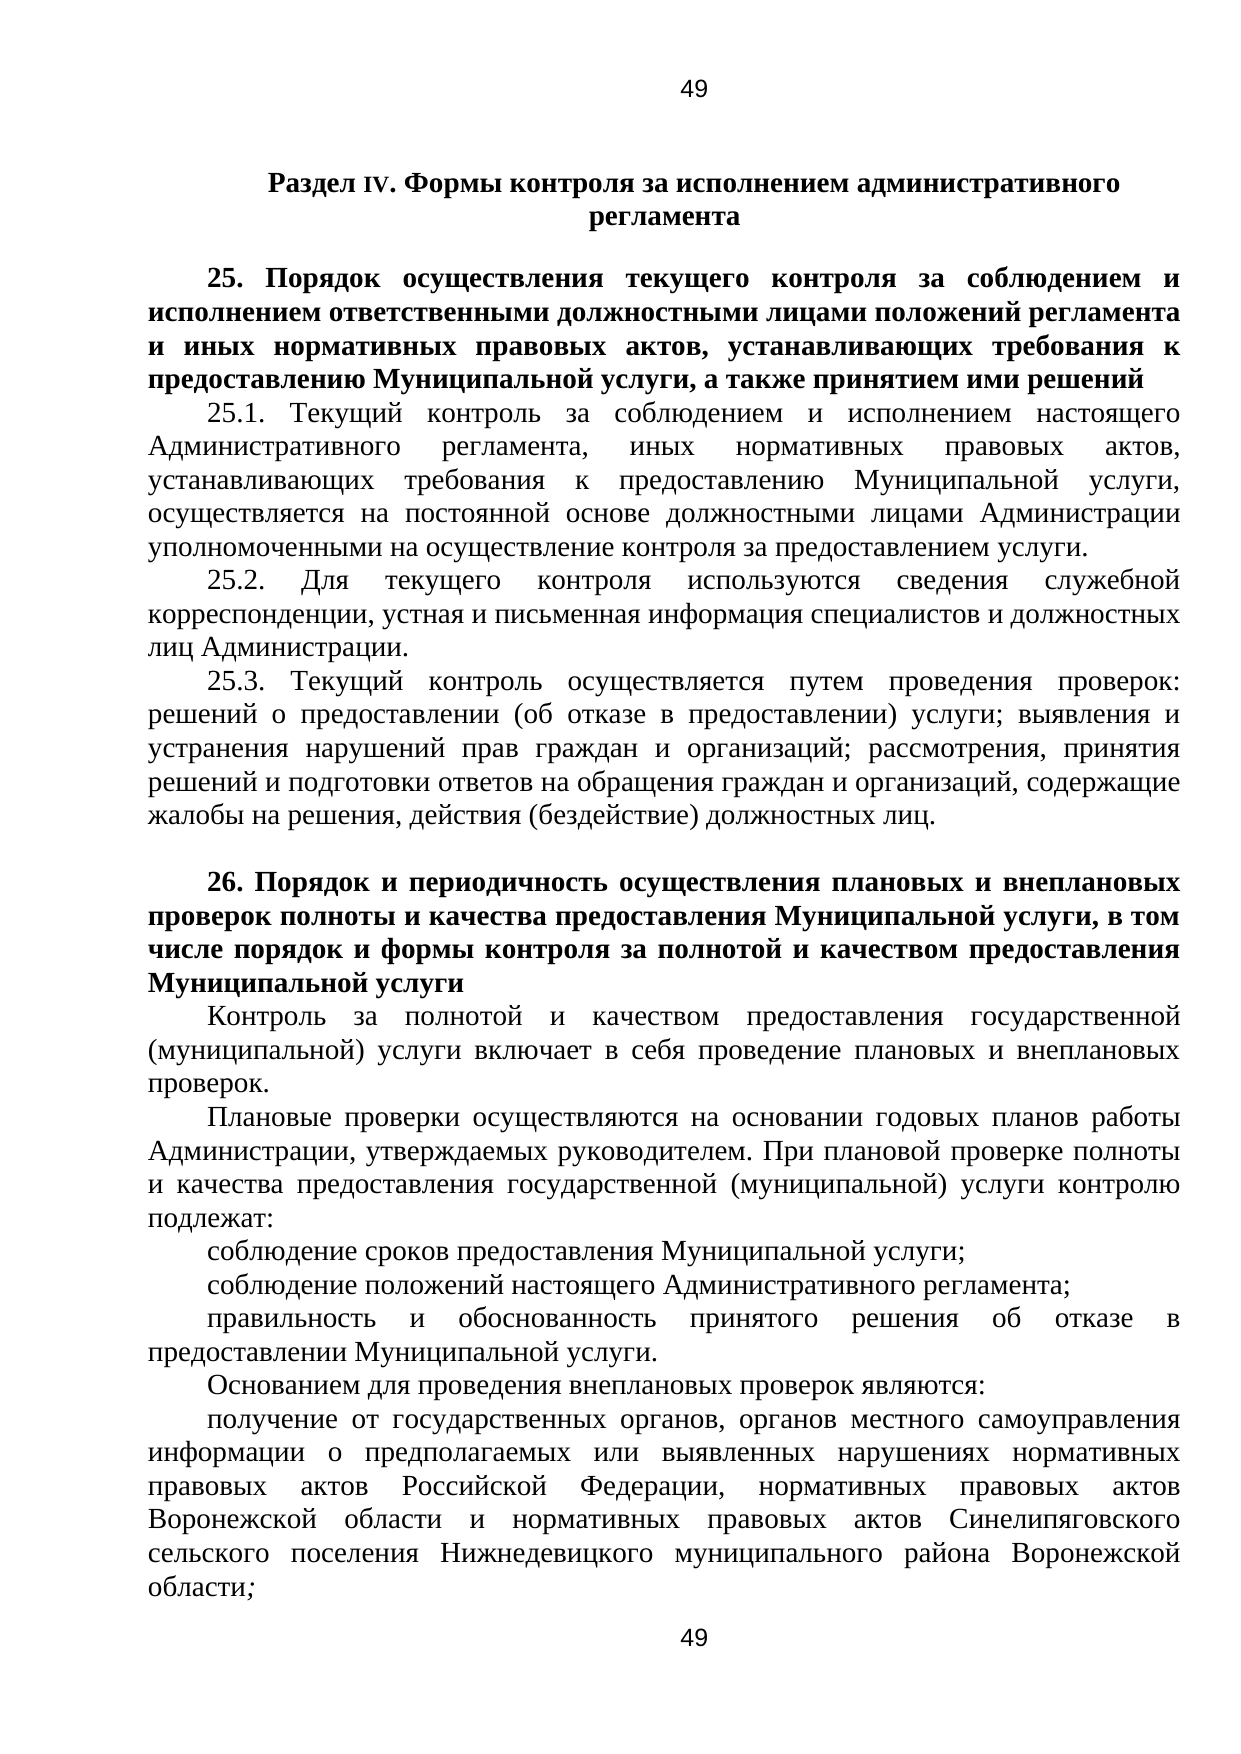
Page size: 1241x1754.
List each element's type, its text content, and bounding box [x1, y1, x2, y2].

text правильность и обоснованность принятого решения об отказе в предоставлении Муниципальной услуги. [148, 1300, 1181, 1367]
text 25.3. Текущий контроль осуществляется путем проведения проверок: решений о предоставлении (об отказе в предоставлении) услуги; выявления и устранения нарушений прав граждан и организаций; рассмотрения, принятия решений и подготовки ответов на обращения граждан и организаций, содержащие жалобы на решения, действия (бездействие) должностных лиц. [148, 663, 1181, 831]
text Контроль за полнотой и качеством предоставления государственной (муниципальной) услуги включает в себя проведение плановых и внеплановых проверок. [148, 998, 1181, 1099]
text 26. Порядок и периодичность осуществления плановых и внеплановых проверок полноты и качества предоставления Муниципальной услуги, в том числе порядок и формы контроля за полнотой и качеством предоставления Муниципальной услуги [148, 864, 1181, 998]
text Плановые проверки осуществляются на основании годовых планов работы Администрации, утверждаемых руководителем. При плановой проверке полноты и качества предоставления государственной (муниципальной) услуги контролю подлежат: [148, 1099, 1181, 1233]
text 25. Порядок осуществления текущего контроля за соблюдением и исполнением ответственными должностными лицами положений регламента и иных нормативных правовых актов, устанавливающих требования к предоставлению Муниципальной услуги, а также принятием ими решений [148, 261, 1181, 395]
text 25.1. Текущий контроль за соблюдением и исполнением настоящего Административного регламента, иных нормативных правовых актов, устанавливающих требования к предоставлению Муниципальной услуги, осуществляется на постоянной основе должностными лицами Администрации уполномоченными на осуществление контроля за предоставлением услуги. [148, 395, 1181, 562]
text соблюдение сроков предоставления Муниципальной услуги; [148, 1233, 1181, 1267]
text 25.2. Для текущего контроля используются сведения служебной корреспонденции, устная и письменная информация специалистов и должностных лиц Администрации. [148, 562, 1181, 663]
text Основанием для проведения внеплановых проверок являются: [148, 1367, 1181, 1401]
text Раздел iv. Формы контроля за исполнением административного регламента [148, 165, 1181, 232]
text получение от государственных органов, органов местного самоуправления информации о предполагаемых или выявленных нарушениях нормативных правовых актов Российской Федерации, нормативных правовых актов Воронежской области и нормативных правовых актов Синелипяговского сельского поселения Нижнедевицкого муниципального района Воронежской области; [148, 1401, 1181, 1602]
text соблюдение положений настоящего Административного регламента; [148, 1267, 1181, 1300]
